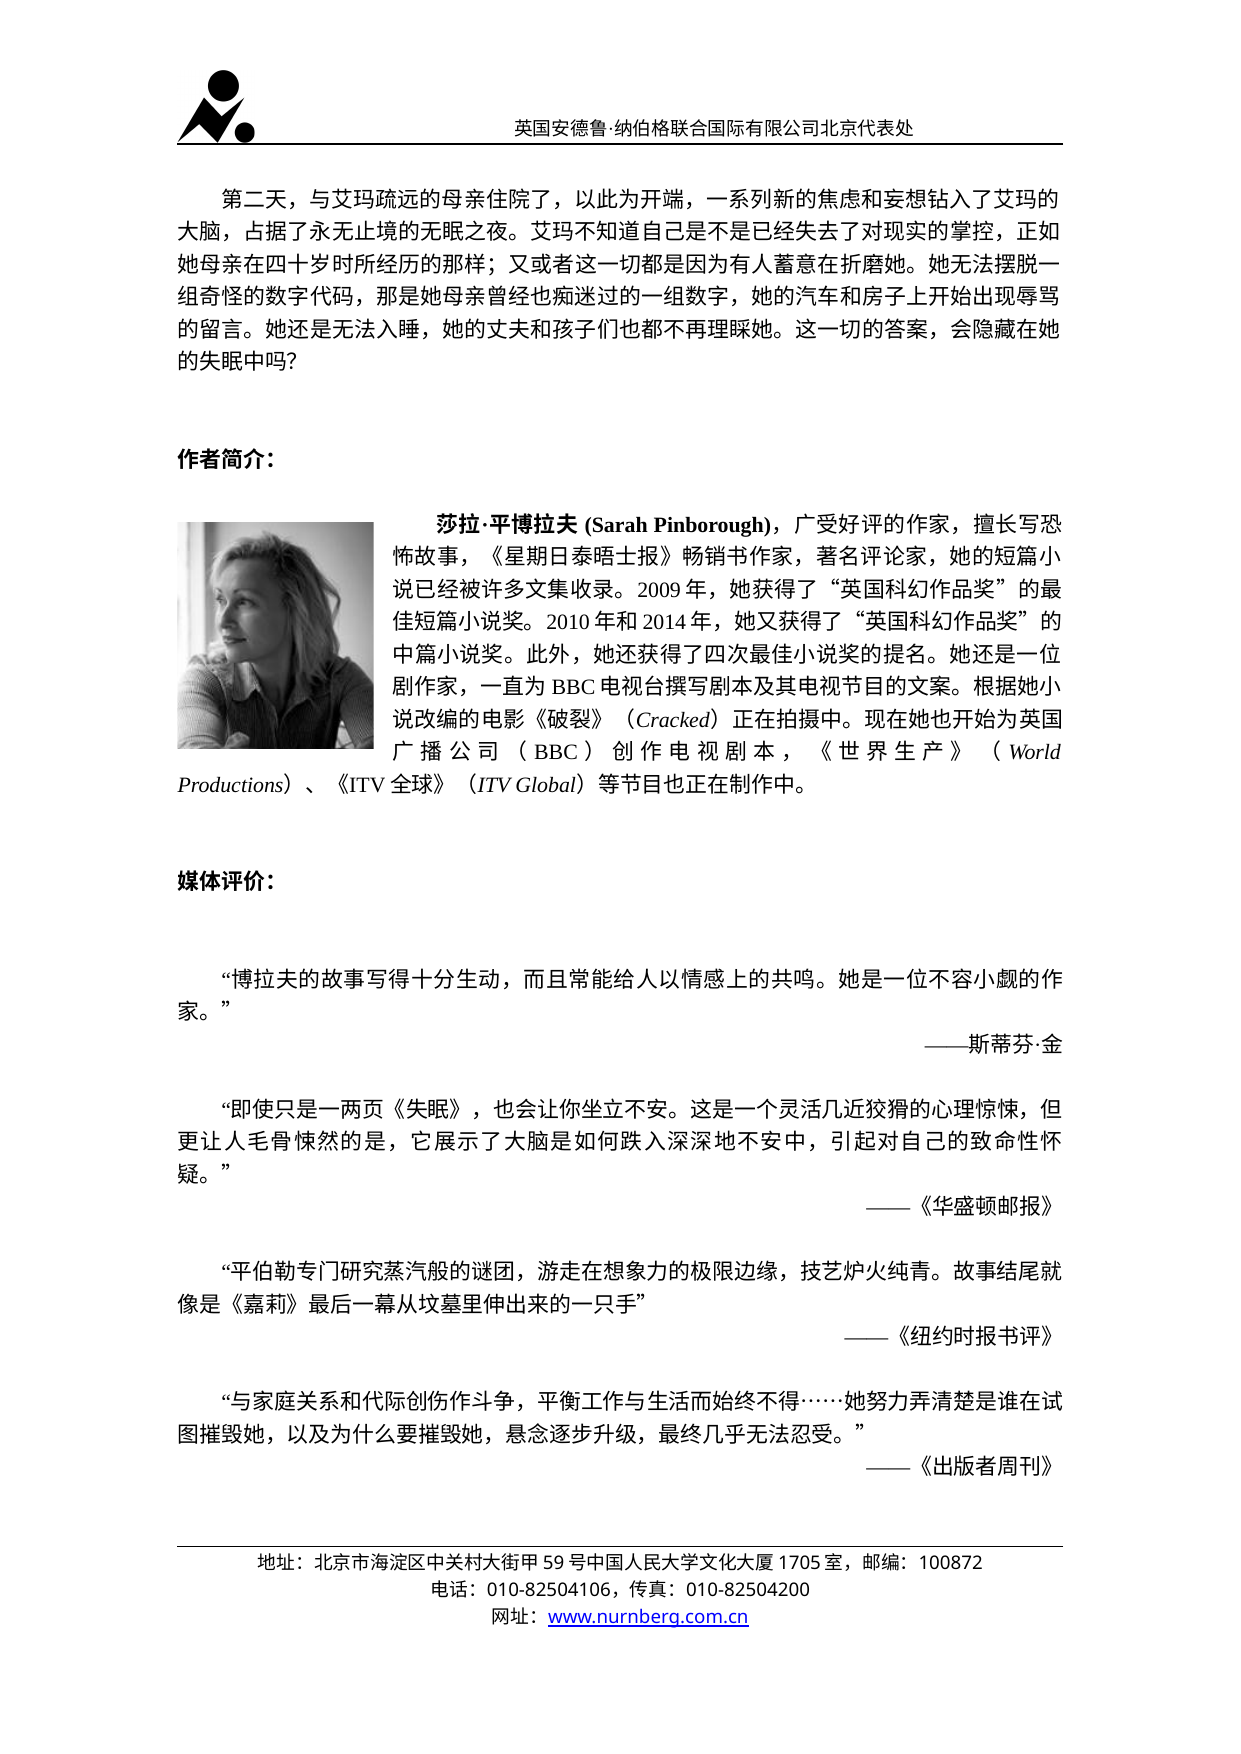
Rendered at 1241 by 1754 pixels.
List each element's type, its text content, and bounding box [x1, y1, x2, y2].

text “平伯勒专门研究蒸汽般的谜团，游走在想象力的极限边缘，技艺炉火纯青。故事结尾就像是《嘉莉》最后一幕从坟墓里伸出来的一只手” [177, 1254, 1063, 1319]
text ——《纽约时报书评》 [177, 1319, 1063, 1351]
text 作者简介： [177, 441, 1063, 474]
picture [177, 522, 374, 749]
text ——《华盛顿邮报》 [177, 1189, 1063, 1221]
text “即使只是一两页《失眠》，也会让你坐立不安。这是一个灵活几近狡猾的心理惊悚，但更让人毛骨悚然的是，它展示了大脑是如何跌入深深地不安中，引起对自己的致命性怀疑。” [177, 1091, 1063, 1189]
text “博拉夫的故事写得十分生动，而且常能给人以情感上的共鸣。她是一位不容小觑的作家。” [177, 961, 1063, 1026]
picture [177, 70, 255, 143]
text “与家庭关系和代际创伤作斗争，平衡工作与生活而始终不得……她努力弄清楚是谁在试图摧毁她，以及为什么要摧毁她，悬念逐步升级，最终几乎无法忍受。” [177, 1384, 1063, 1449]
text 媒体评价： [177, 864, 1063, 896]
text 第二天，与艾玛疏远的母亲住院了，以此为开端，一系列新的焦虑和妄想钻入了艾玛的大脑，占据了永无止境的无眠之夜。艾玛不知道自己是不是已经失去了对现实的掌控，正如她母亲在四十岁时所经历的那样；又或者这一切都是因为有人蓄意在折磨她。她无法摆脱一组奇怪的数字代码，那是她母亲曾经也痴迷过的一组数字，她的汽车和房子上开始出现辱骂的留言。她还是无法入睡，她的丈夫和孩子们也都不再理睬她。这一切的答案，会隐藏在她的失眠中吗？ [177, 181, 1063, 376]
text ——斯蒂芬·金 [177, 1026, 1063, 1059]
text 莎拉·平博拉夫 (Sarah Pinborough)，广受好评的作家，擅长写恐怖故事，《星期日泰晤士报》畅销书作家，著名评论家，她的短篇小说已经被许多文集收录。2009年，她获得了“英国科幻作品奖”的最佳短篇小说奖。2010年和2014年，她又获得了“英国科幻作品奖”的中篇小说奖。此外，她还获得了四次最佳小说奖的提名。她还是一位剧作家，一直为BBC电视台撰写剧本及其电视节目的文案。根据她小说改编的电影《破裂》（Cracked）正在拍摄中。现在她也开始为英国广播公司（BBC）创作电视剧本，《世界生产》（World Productions）、《ITV全球》（ITV Global）等节目也正在制作中。 [177, 506, 1063, 799]
text ——《出版者周刊》 [177, 1449, 1063, 1481]
